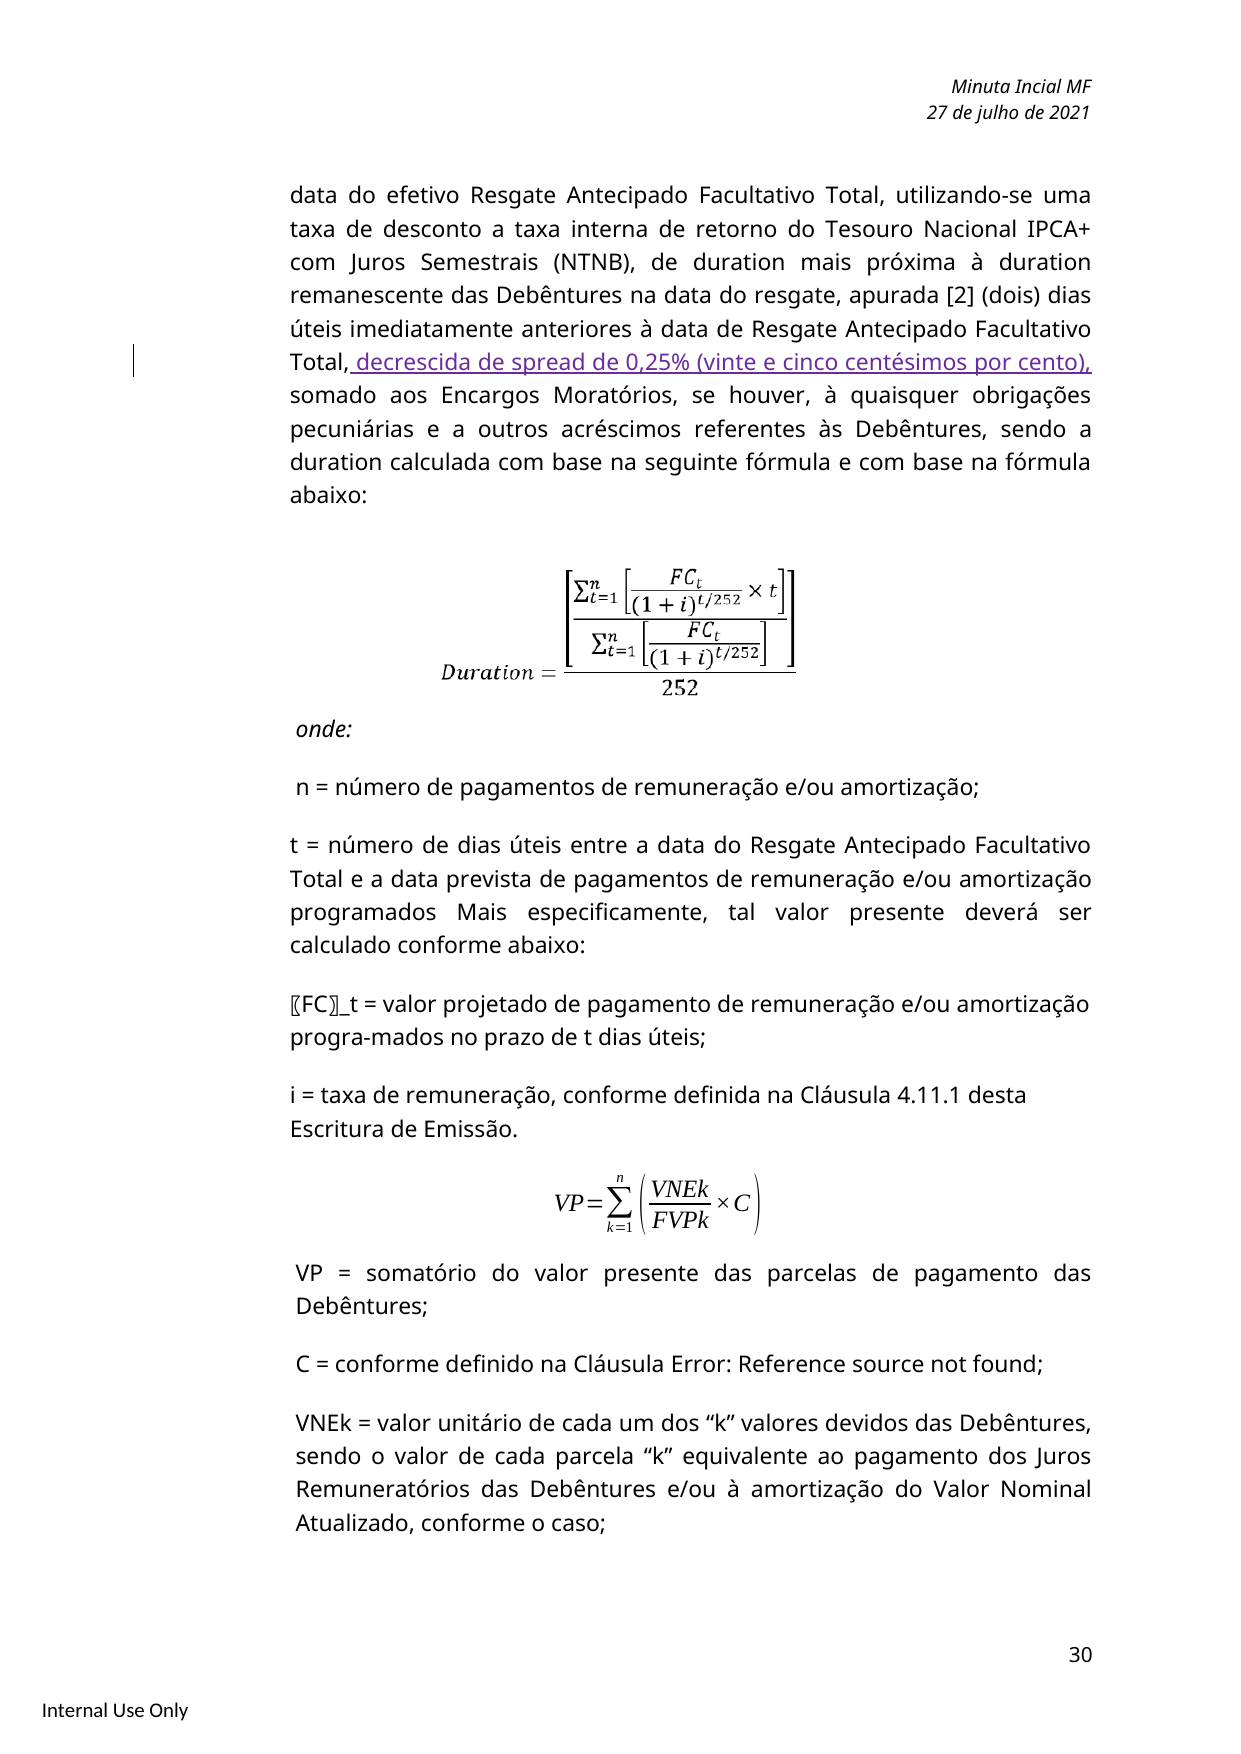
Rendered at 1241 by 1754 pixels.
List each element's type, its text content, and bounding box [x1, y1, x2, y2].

list VP = somatório do valor presente das parcelas de pagamento das Debêntures; [295, 1254, 1092, 1321]
text i = taxa de remuneração, conforme definida na Cláusula 4.11.1 desta Escritura de Emissão. [289, 1077, 1092, 1144]
list VNEk = valor unitário de cada um dos “k” valores devidos das Debêntures, sendo o valor de cada parcela “k” equivalente ao pagamento dos Juros Remuneratórios das Debêntures e/ou à amortização do Valor Nominal Atualizado, conforme o caso; [295, 1404, 1092, 1538]
text n = número de pagamentos de remuneração e/ou amortização; [295, 769, 1092, 802]
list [289, 177, 1092, 511]
list t = número de dias úteis entre a data do Resgate Antecipado Facultativo Total e a data prevista de pagamentos de remuneração e/ou amortização programados Mais especificamente, tal valor presente deverá ser calculado conforme abaixo: [289, 827, 1092, 961]
text 〖FC〗_t = valor projetado de pagamento de remuneração e/ou amortização progra-mados no prazo de t dias úteis; [289, 986, 1092, 1052]
picture [421, 542, 820, 713]
text onde: [295, 711, 1092, 744]
